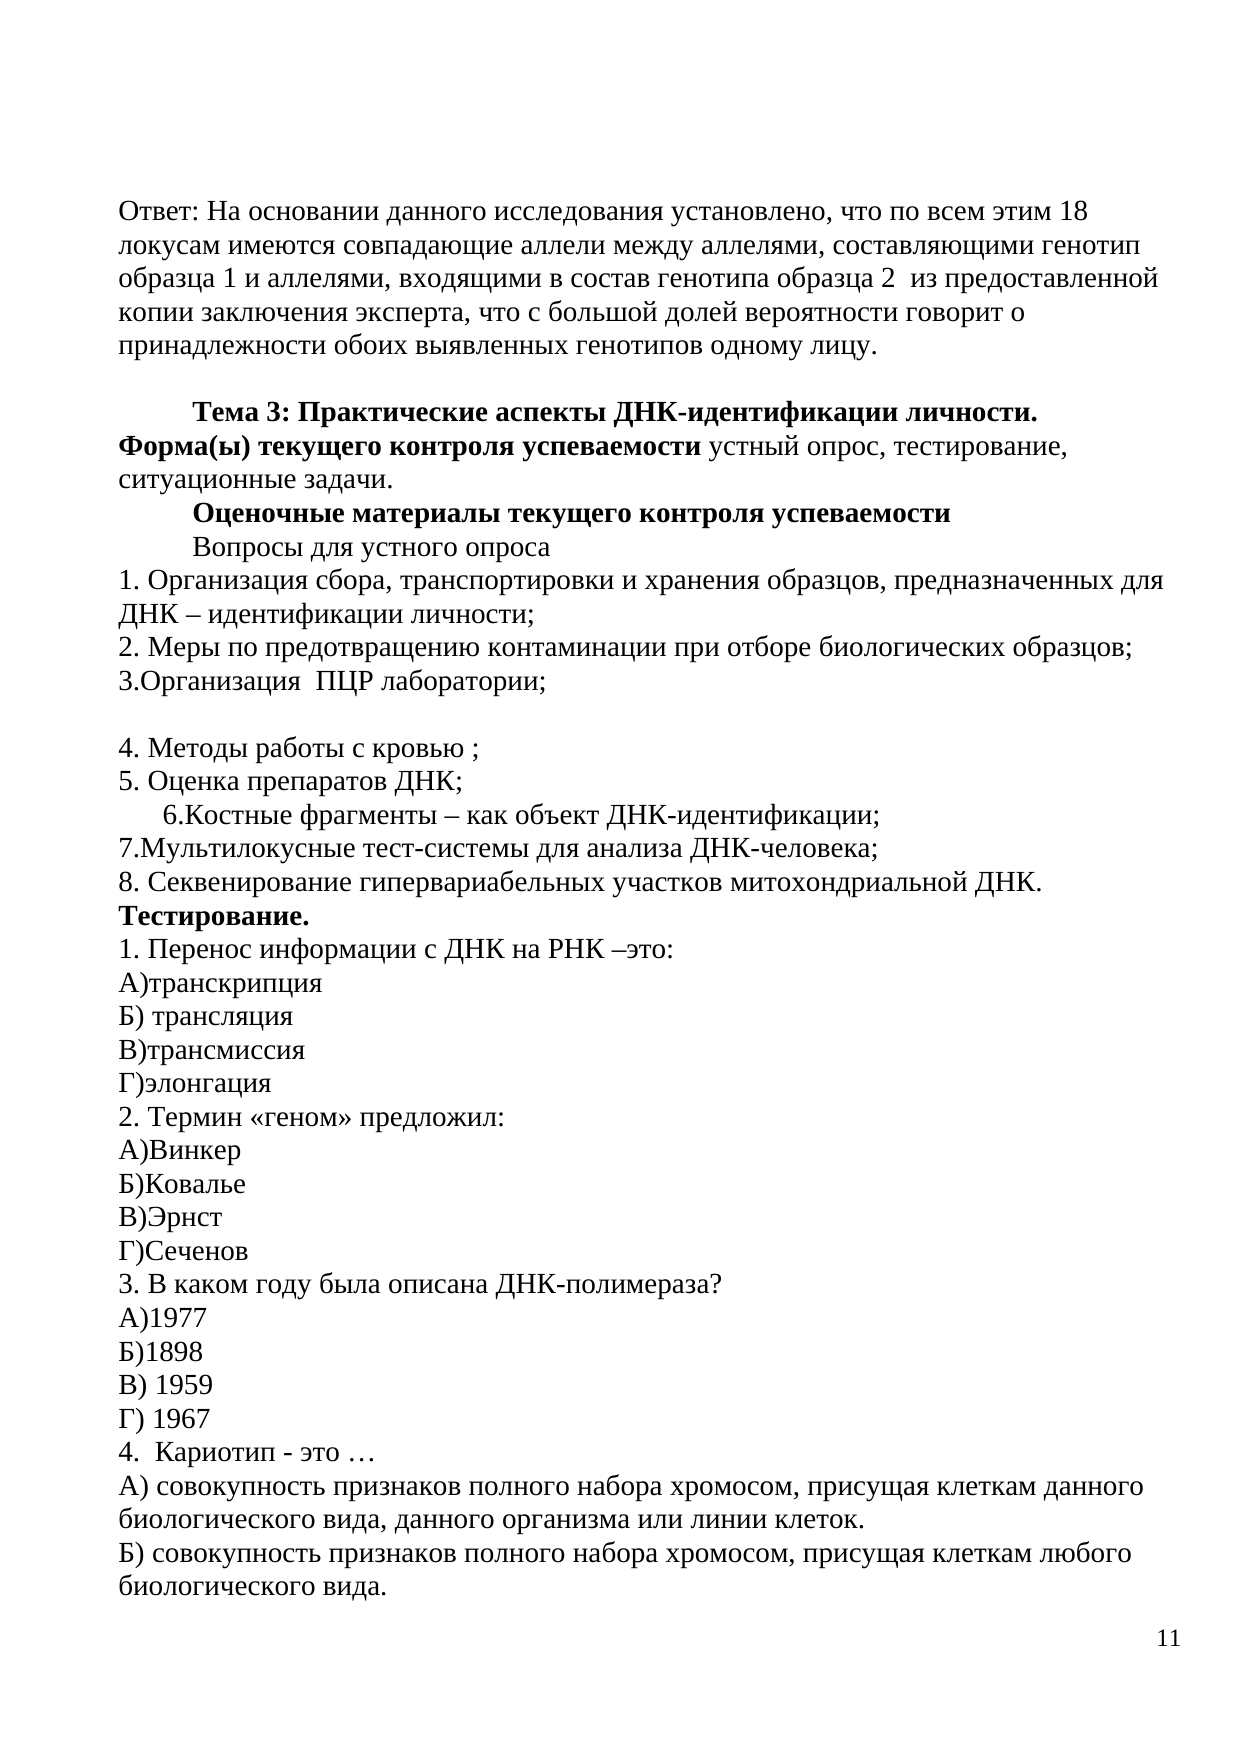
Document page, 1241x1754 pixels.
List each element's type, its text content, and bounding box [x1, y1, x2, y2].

text Тема 3: Практические аспекты ДНК-идентификации личности. Форма(ы) текущего контроля успеваемости устный опрос, тестирование, ситуационные задачи. [118, 394, 1181, 495]
text Ответ: На основании данного исследования установлено, что по всем этим 18 локусам имеются совпадающие аллели между аллелями, составляющими генотип образца 1 и аллелями, входящими в состав генотипа образца 2 из предоставленной копии заключения эксперта, что с большой долей вероятности говорит о принадлежности обоих выявленных генотипов одному лицу. [118, 193, 1181, 361]
text 4. Методы работы с кровью ; [118, 696, 1181, 763]
text 6.Костные фрагменты – как объект ДНК-идентификации; 7.Мультилокусные тест-системы для анализа ДНК-человека; 8. Секвенирование гипервариабельных участков митохондриальной ДНК. Тестирование. [118, 797, 1181, 931]
text В)трансмиссия [118, 1032, 1181, 1065]
text 4. Кариотип - это … [118, 1434, 1181, 1468]
text Оценочные материалы текущего контроля успеваемости [118, 495, 1181, 529]
text 1. Перенос информации с ДНК на РНК –это: [118, 931, 1181, 965]
text Вопросы для устного опроса [118, 529, 1181, 562]
text А)транскрипция [118, 965, 1181, 998]
text В)Эрнст [118, 1199, 1181, 1233]
text А)1977 Б)1898 В) 1959 [118, 1300, 1181, 1401]
text Г)Сеченов [118, 1233, 1181, 1267]
text Б)Ковалье [118, 1166, 1181, 1199]
text Г) 1967 [118, 1401, 1181, 1434]
text А)Винкер [118, 1132, 1181, 1166]
text 1. Организация сбора, транспортировки и хранения образцов, предназначенных для ДНК – идентификации личности; 2. Меры по предотвращению контаминации при отборе биологических образцов; 3.Организация ПЦР лаборатории; [118, 562, 1181, 696]
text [118, 1468, 1181, 1602]
text 2. Термин «геном» предложил: [118, 1099, 1181, 1132]
text Г)элонгация [118, 1065, 1181, 1099]
text Б) трансляция [118, 998, 1181, 1032]
text 5. Оценка препаратов ДНК; [118, 763, 1181, 797]
text 3. В каком году была описана ДНК-полимераза? [118, 1267, 1181, 1300]
